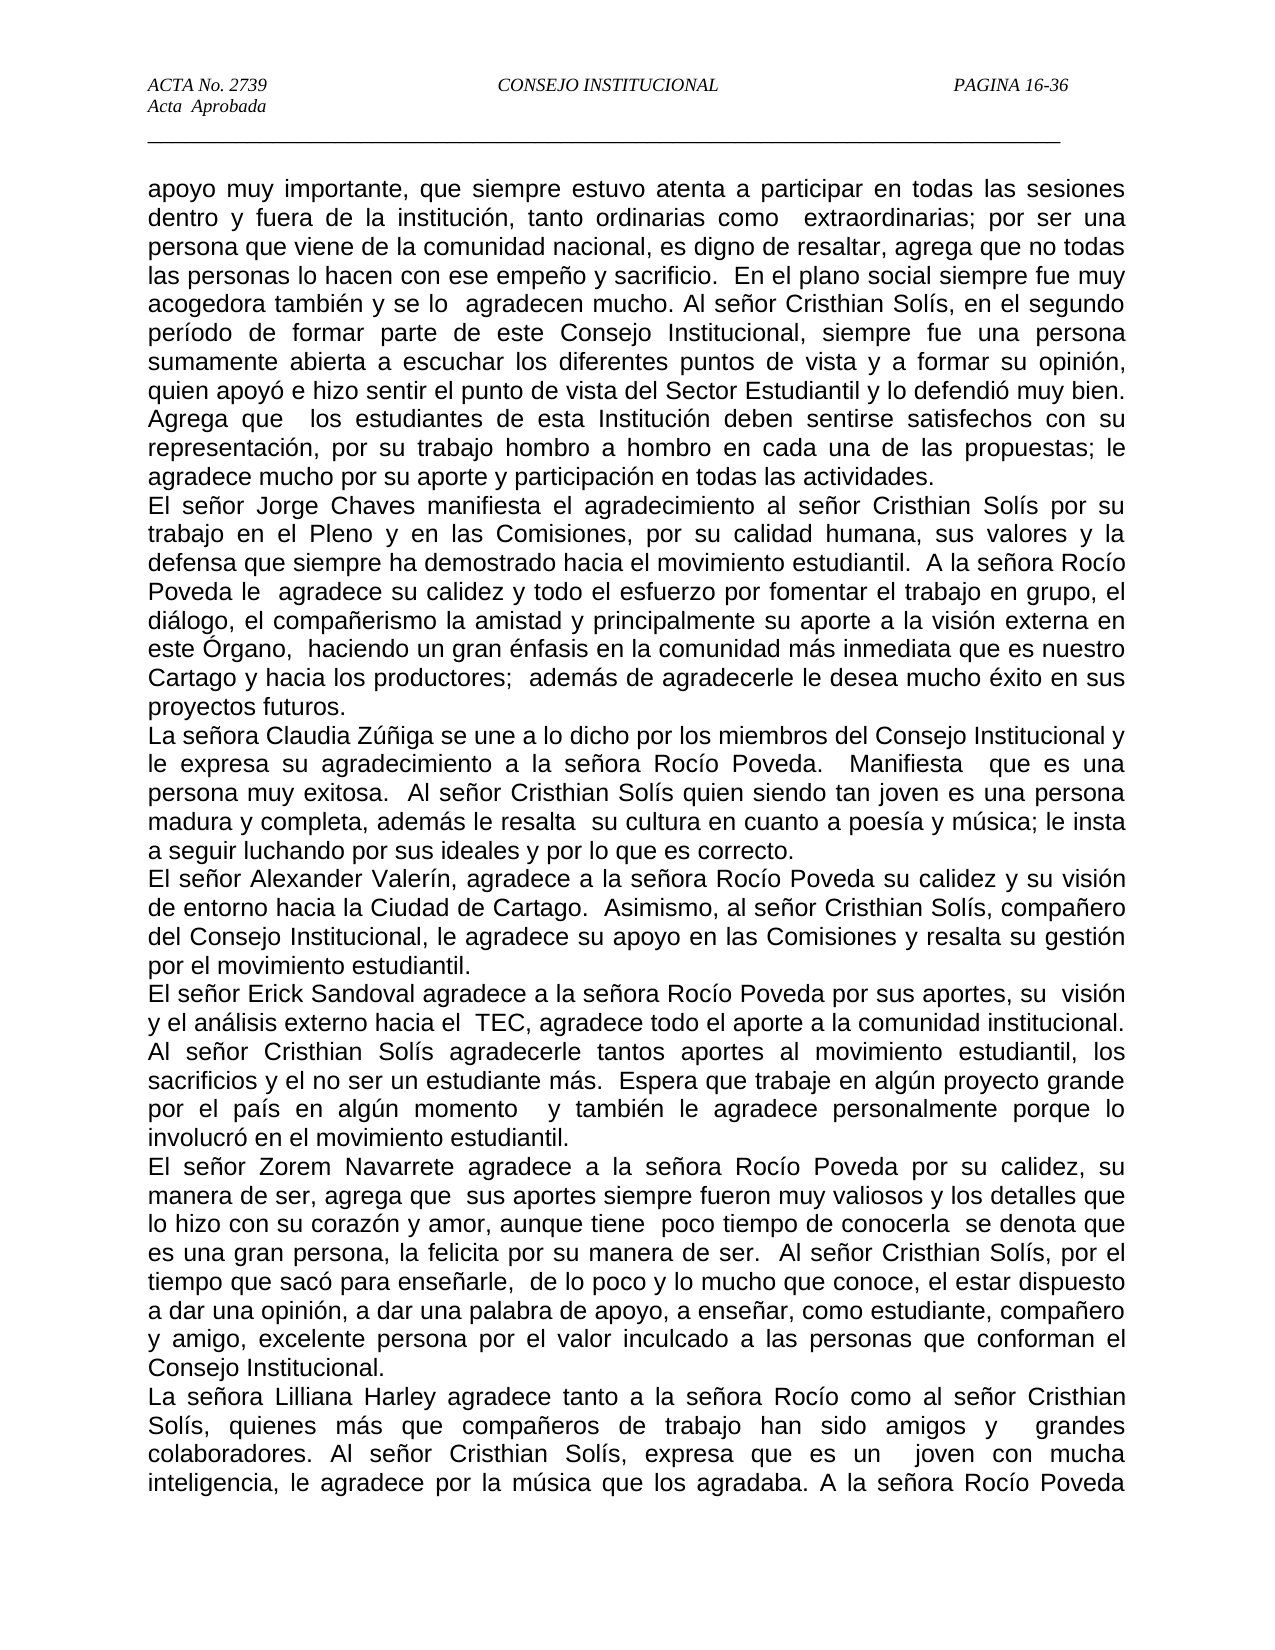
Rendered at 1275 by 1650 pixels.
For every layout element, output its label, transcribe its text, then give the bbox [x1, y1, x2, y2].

text El señor Zorem Navarrete agradece a la señora Rocío Poveda por su calidez, su manera de ser, agrega que sus aportes siempre fueron muy valiosos y los detalles que lo hizo con su corazón y amor, aunque tiene poco tiempo de conocerla se denota que es una gran persona, la felicita por su manera de ser. Al señor Cristhian Solís, por el tiempo que sacó para enseñarle, de lo poco y lo mucho que conoce, el estar dispuesto a dar una opinión, a dar una palabra de apoyo, a enseñar, como estudiante, compañero y amigo, excelente persona por el valor inculcado a las personas que conforman el Consejo Institucional. [148, 1152, 1127, 1382]
text El señor Jorge Chaves manifiesta el agradecimiento al señor Cristhian Solís por su trabajo en el Pleno y en las Comisiones, por su calidad humana, sus valores y la defensa que siempre ha demostrado hacia el movimiento estudiantil. A la señora Rocío Poveda le agradece su calidez y todo el esfuerzo por fomentar el trabajo en grupo, el diálogo, el compañerismo la amistad y principalmente su aporte a la visión externa en este Órgano, haciendo un gran énfasis en la comunidad más inmediata que es nuestro Cartago y hacia los productores; además de agradecerle le desea mucho éxito en sus proyectos futuros. [148, 491, 1127, 721]
text El señor Alexander Valerín, agradece a la señora Rocío Poveda su calidez y su visión de entorno hacia la Ciudad de Cartago. Asimismo, al señor Cristhian Solís, compañero del Consejo Institucional, le agradece su apoyo en las Comisiones y resalta su gestión por el movimiento estudiantil. [148, 864, 1127, 979]
text La señora Claudia Zúñiga se une a lo dicho por los miembros del Consejo Institucional y le expresa su agradecimiento a la señora Rocío Poveda. Manifiesta que es una persona muy exitosa. Al señor Cristhian Solís quien siendo tan joven es una persona madura y completa, además le resalta su cultura en cuanto a poesía y música; le insta a seguir luchando por sus ideales y por lo que es correcto. [148, 721, 1127, 864]
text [148, 1382, 1127, 1497]
text El señor Erick Sandoval agradece a la señora Rocío Poveda por sus aportes, su visión y el análisis externo hacia el TEC, agradece todo el aporte a la comunidad institucional. Al señor Cristhian Solís agradecerle tantos aportes al movimiento estudiantil, los sacrificios y el no ser un estudiante más. Espera que trabaje en algún proyecto grande por el país en algún momento y también le agradece personalmente porque lo involucró en el movimiento estudiantil. [148, 979, 1127, 1152]
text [148, 174, 1127, 491]
